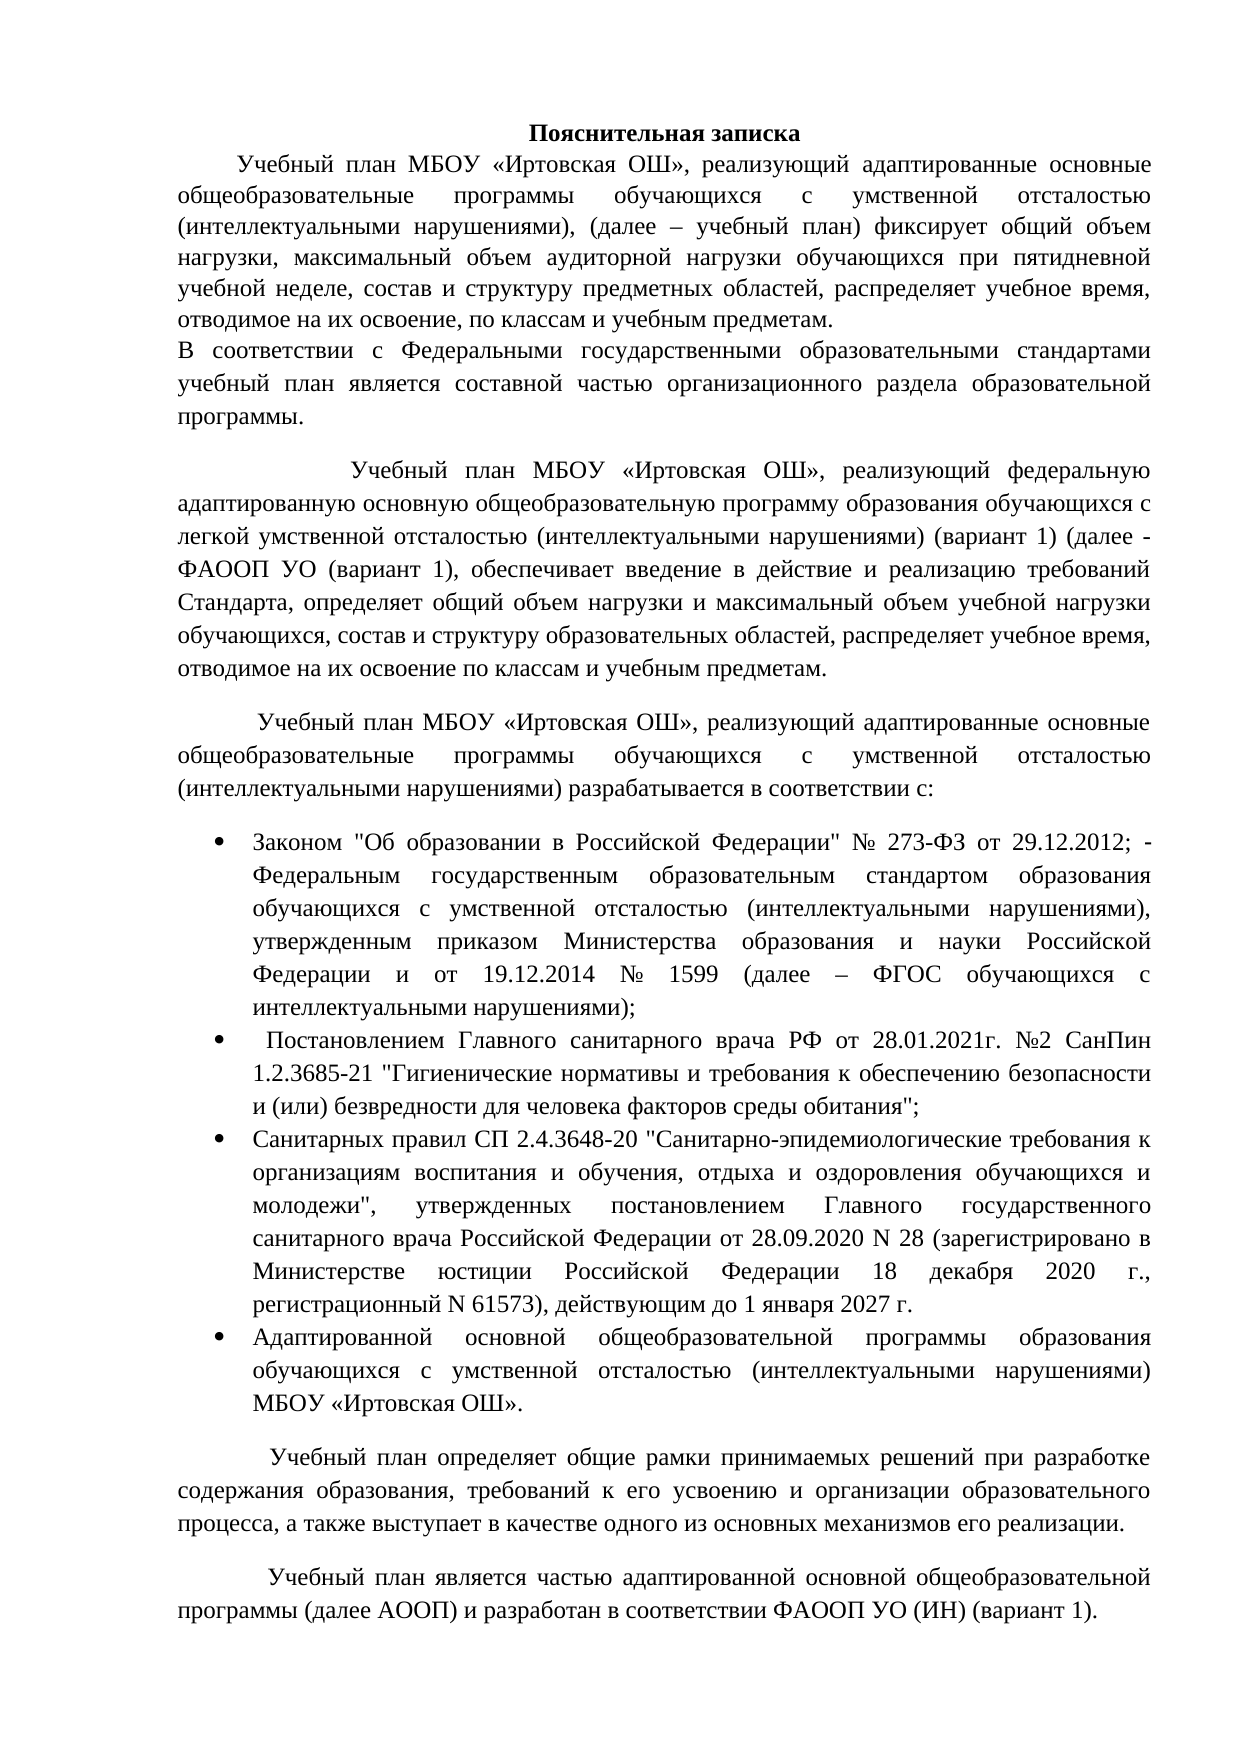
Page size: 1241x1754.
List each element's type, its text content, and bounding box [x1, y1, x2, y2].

text В соответствии с Федеральными государственными образовательными стандартами учебный план является составной частью организационного раздела образовательной программы. [177, 335, 1152, 430]
list Постановлением Главного санитарного врача РФ от 28.01.2021г. №2 СанПин 1.2.3685-21 "Гигиенические нормативы и требования к обеспечению безопасности и (или) безвредности для человека факторов среды обитания"; [215, 1025, 1152, 1120]
list Законом "Об образовании в Российской Федерации" № 273-ФЗ от 29.12.2012; Федеральным государственным образовательным стандартом образования обучающихся с умственной отсталостью (интеллектуальными нарушениями), утвержденным приказом Министерства образования и науки Российской Федерации и от 19.12.2014 № 1599 (далее – ФГОС обучающихся с интеллектуальными нарушениями); [215, 827, 1152, 1021]
text Пояснительная записка [177, 118, 1152, 147]
list Адаптированной основной общеобразовательной программы образования обучающихся с умственной отсталостью (интеллектуальными нарушениями) МБОУ «Иртовская ОШ». [215, 1322, 1152, 1417]
text Учебный план является частью адаптированной основной общеобразовательной программы (далее АООП) и разработан в соответствии ФАООП УО (ИН) (вариант 1). [177, 1562, 1152, 1624]
text Учебный план МБОУ «Иртовская ОШ», реализующий адаптированные основные общеобразовательные программы обучающихся с умственной отсталостью (интеллектуальными нарушениями) разрабатывается в соответствии с: [177, 707, 1152, 802]
list Санитарных правил СП 2.4.3648-20 "Санитарно-эпидемиологические требования к организациям воспитания и обучения, отдыха и оздоровления обучающихся и молодежи", утвержденных постановлением Главного государственного санитарного врача Российской Федерации от 28.09.2020 N 28 (зарегистрировано в Министерстве юстиции Российской Федерации 18 декабря 2020 г., регистрационный N 61573), действующим до 1 января 2027 г. [215, 1124, 1152, 1318]
text Учебный план МБОУ «Иртовская ОШ», реализующий федеральную адаптированную основную общеобразовательную программу образования обучающихся с легкой умственной отсталостью (интеллектуальными нарушениями) (вариант 1) (далее - ФАООП УО (вариант 1), обеспечивает введение в действие и реализацию требований Стандарта, определяет общий объем нагрузки и максимальный объем учебной нагрузки обучающихся, состав и структуру образовательных областей, распределяет учебное время, отводимое на их освоение по классам и учебным предметам. [177, 455, 1152, 682]
text Учебный план определяет общие рамки принимаемых решений при разработке содержания образования, требований к его усвоению и организации образовательного процесса, а также выступает в качестве одного из основных механизмов его реализации. [177, 1442, 1152, 1537]
text Учебный план МБОУ «Иртовская ОШ», реализующий адаптированные основные общеобразовательные программы обучающихся с умственной отсталостью (интеллектуальными нарушениями), (далее – учебный план) фиксирует общий объем нагрузки, максимальный объем аудиторной нагрузки обучающихся при пятидневной учебной неделе, состав и структуру предметных областей, распределяет учебное время, отводимое на их освоение, по классам и учебным предметам. [177, 149, 1152, 333]
